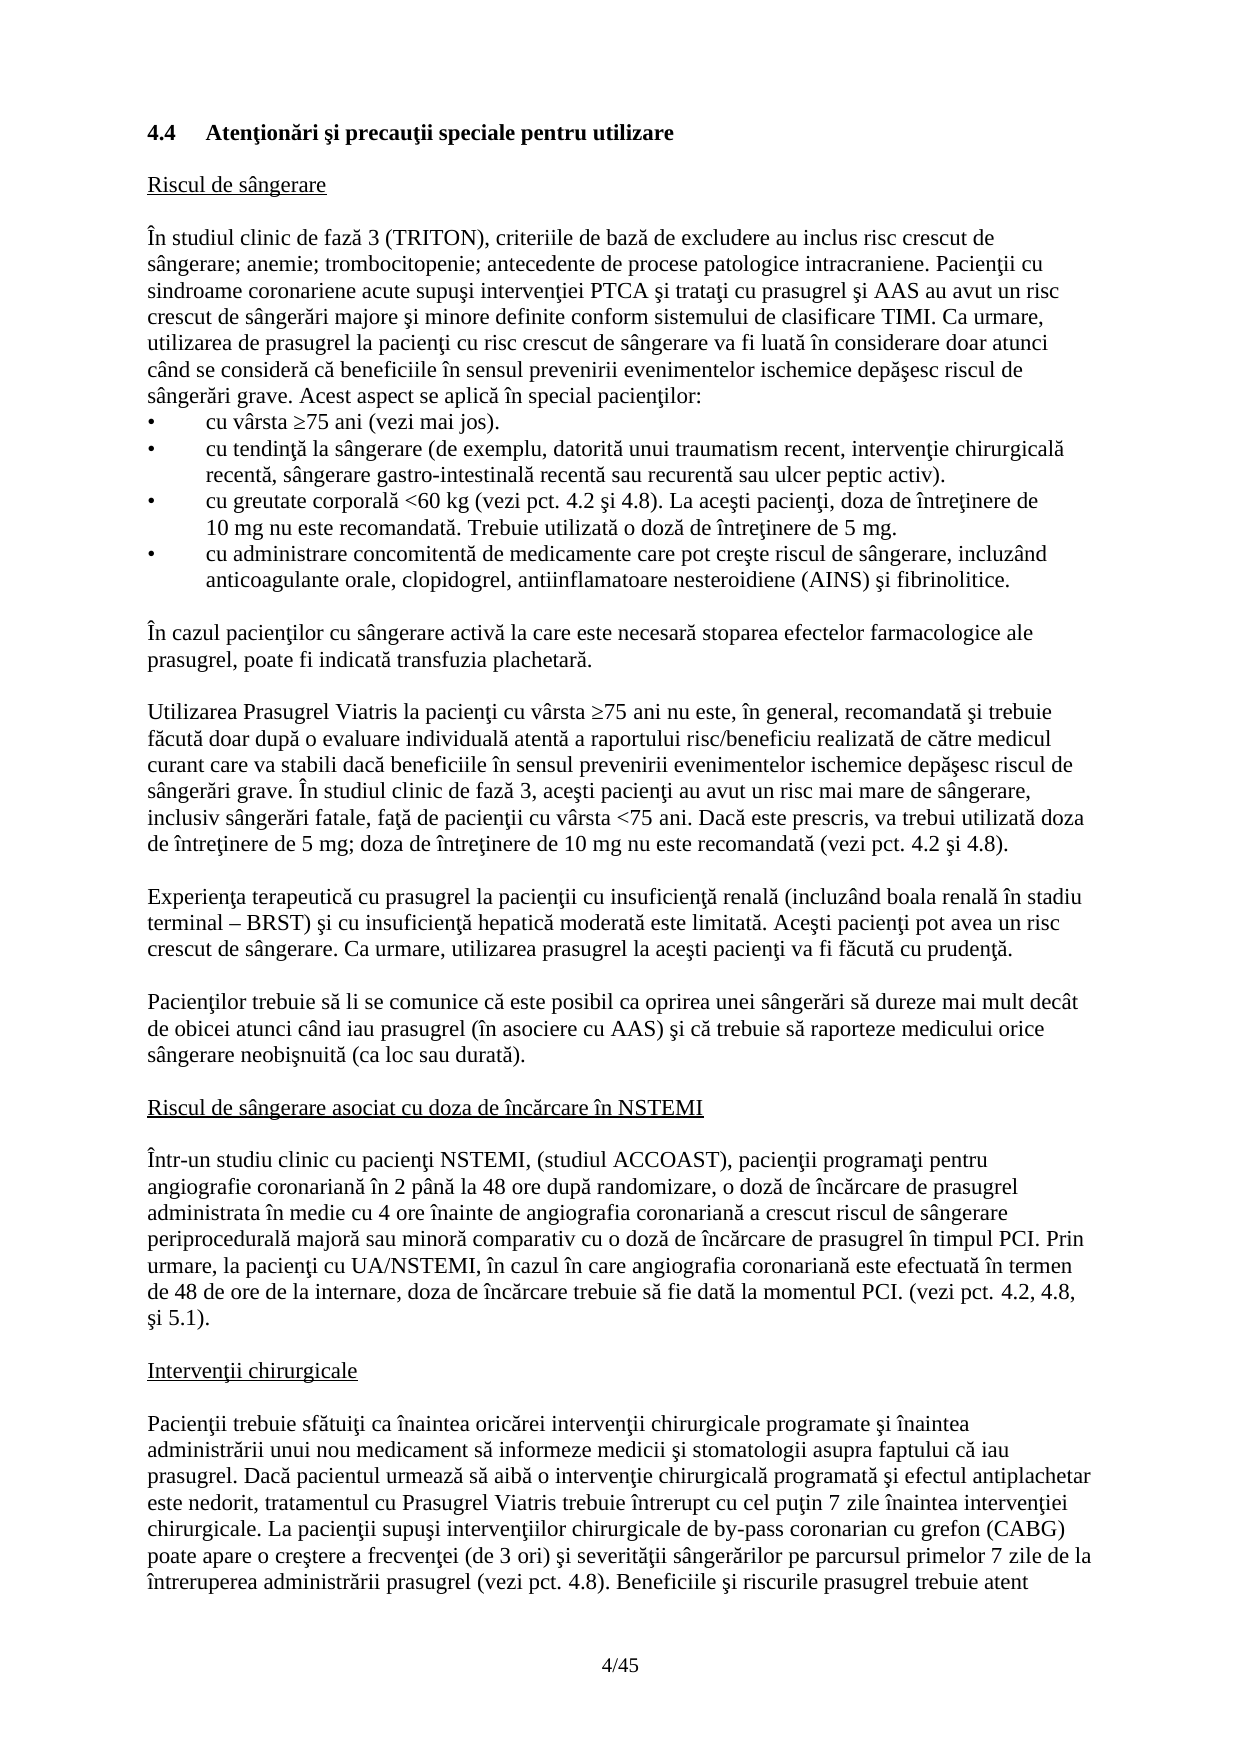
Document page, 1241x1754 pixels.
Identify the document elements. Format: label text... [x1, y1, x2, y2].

text cu tendinţă la sângerare (de exemplu, datorită unui traumatism recent, intervenţie chirurgicală recentă, sângerare gastro-intestinală recentă sau recurentă sau ulcer peptic activ). [147, 435, 1093, 487]
text Utilizarea Prasugrel Viatris la pacienţi cu vârsta ≥75 ani nu este, în general, recomandată şi trebuie făcută doar după o evaluare individuală atentă a raportului risc/beneficiu realizată de către medicul curant care va stabili dacă beneficiile în sensul prevenirii evenimentelor ischemice depăşesc riscul de sângerări grave. În studiul clinic de fază 3, aceşti pacienţi au avut un risc mai mare de sângerare, inclusiv sângerări fatale, faţă de pacienţii cu vârsta <75 ani. Dacă este prescris, va trebui utilizată doza de întreţinere de 5 mg; doza de întreţinere de 10 mg nu este recomandată (vezi pct. 4.2 şi 4.8). [147, 698, 1093, 856]
text Pacienţilor trebuie să li se comunice că este posibil ca oprirea unei sângerări să dureze mai mult decât de obicei atunci când iau prasugrel (în asociere cu AAS) şi că trebuie să raporteze medicului orice sângerare neobişnuită (ca loc sau durată). [147, 988, 1093, 1067]
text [147, 1410, 1093, 1594]
text Într-un studiu clinic cu pacienţi NSTEMI, (studiul ACCOAST), pacienţii programaţi pentru angiografie coronariană în 2 până la 48 ore după randomizare, o doză de încărcare de prasugrel administrata în medie cu 4 ore înainte de angiografia coronariană a crescut riscul de sângerare periprocedurală majoră sau minoră comparativ cu o doză de încărcare de prasugrel în timpul PCI. Prin urmare, la pacienţi cu UA/NSTEMI, în cazul în care angiografia coronariană este efectuată în termen de 48 de ore de la internare, doza de încărcare trebuie să fie dată la momentul PCI. (vezi pct. 4.2, 4.8, şi 5.1). [147, 1146, 1093, 1331]
text Experienţa terapeutică cu prasugrel la pacienţii cu insuficienţă renală (incluzând boala renală în stadiu terminal – BRST) şi cu insuficienţă hepatică moderată este limitată. Aceşti pacienţi pot avea un risc crescut de sângerare. Ca urmare, utilizarea prasugrel la aceşti pacienţi va fi făcută cu prudenţă. [147, 883, 1093, 962]
subtitle Riscul de sângerare [147, 171, 1093, 198]
subtitle Intervenţii chirurgicale [147, 1357, 1093, 1383]
text cu administrare concomitentă de medicamente care pot creşte riscul de sângerare, incluzând anticoagulante orale, clopidogrel, antiinflamatoare nesteroidiene (AINS) şi fibrinolitice. [147, 540, 1093, 593]
text cu greutate corporală <60 kg (vezi pct. 4.2 şi 4.8). La aceşti pacienţi, doza de întreţinere de 10 mg nu este recomandată. Trebuie utilizată o doză de întreţinere de 5 mg. [147, 487, 1093, 540]
text cu vârsta ≥75 ani (vezi mai jos). [147, 408, 1093, 435]
subtitle Riscul de sângerare asociat cu doza de încărcare în NSTEMI [147, 1094, 1093, 1120]
subtitle 4.4 Atenţionări şi precauţii speciale pentru utilizare [147, 118, 1093, 145]
text În cazul pacienţilor cu sângerare activă la care este necesară stoparea efectelor farmacologice ale prasugrel, poate fi indicată transfuzia plachetară. [147, 619, 1093, 672]
text În studiul clinic de fază 3 (TRITON), criteriile de bază de excludere au inclus risc crescut de sângerare; anemie; trombocitopenie; antecedente de procese patologice intracraniene. Pacienţii cu sindroame coronariene acute supuşi intervenţiei PTCA şi trataţi cu prasugrel şi AAS au avut un risc crescut de sângerări majore şi minore definite conform sistemului de clasificare TIMI. Ca urmare, utilizarea de prasugrel la pacienţi cu risc crescut de sângerare va fi luată în considerare doar atunci când se consideră că beneficiile în sensul prevenirii evenimentelor ischemice depăşesc riscul de sângerări grave. Acest aspect se aplică în special pacienţilor: [147, 224, 1093, 408]
